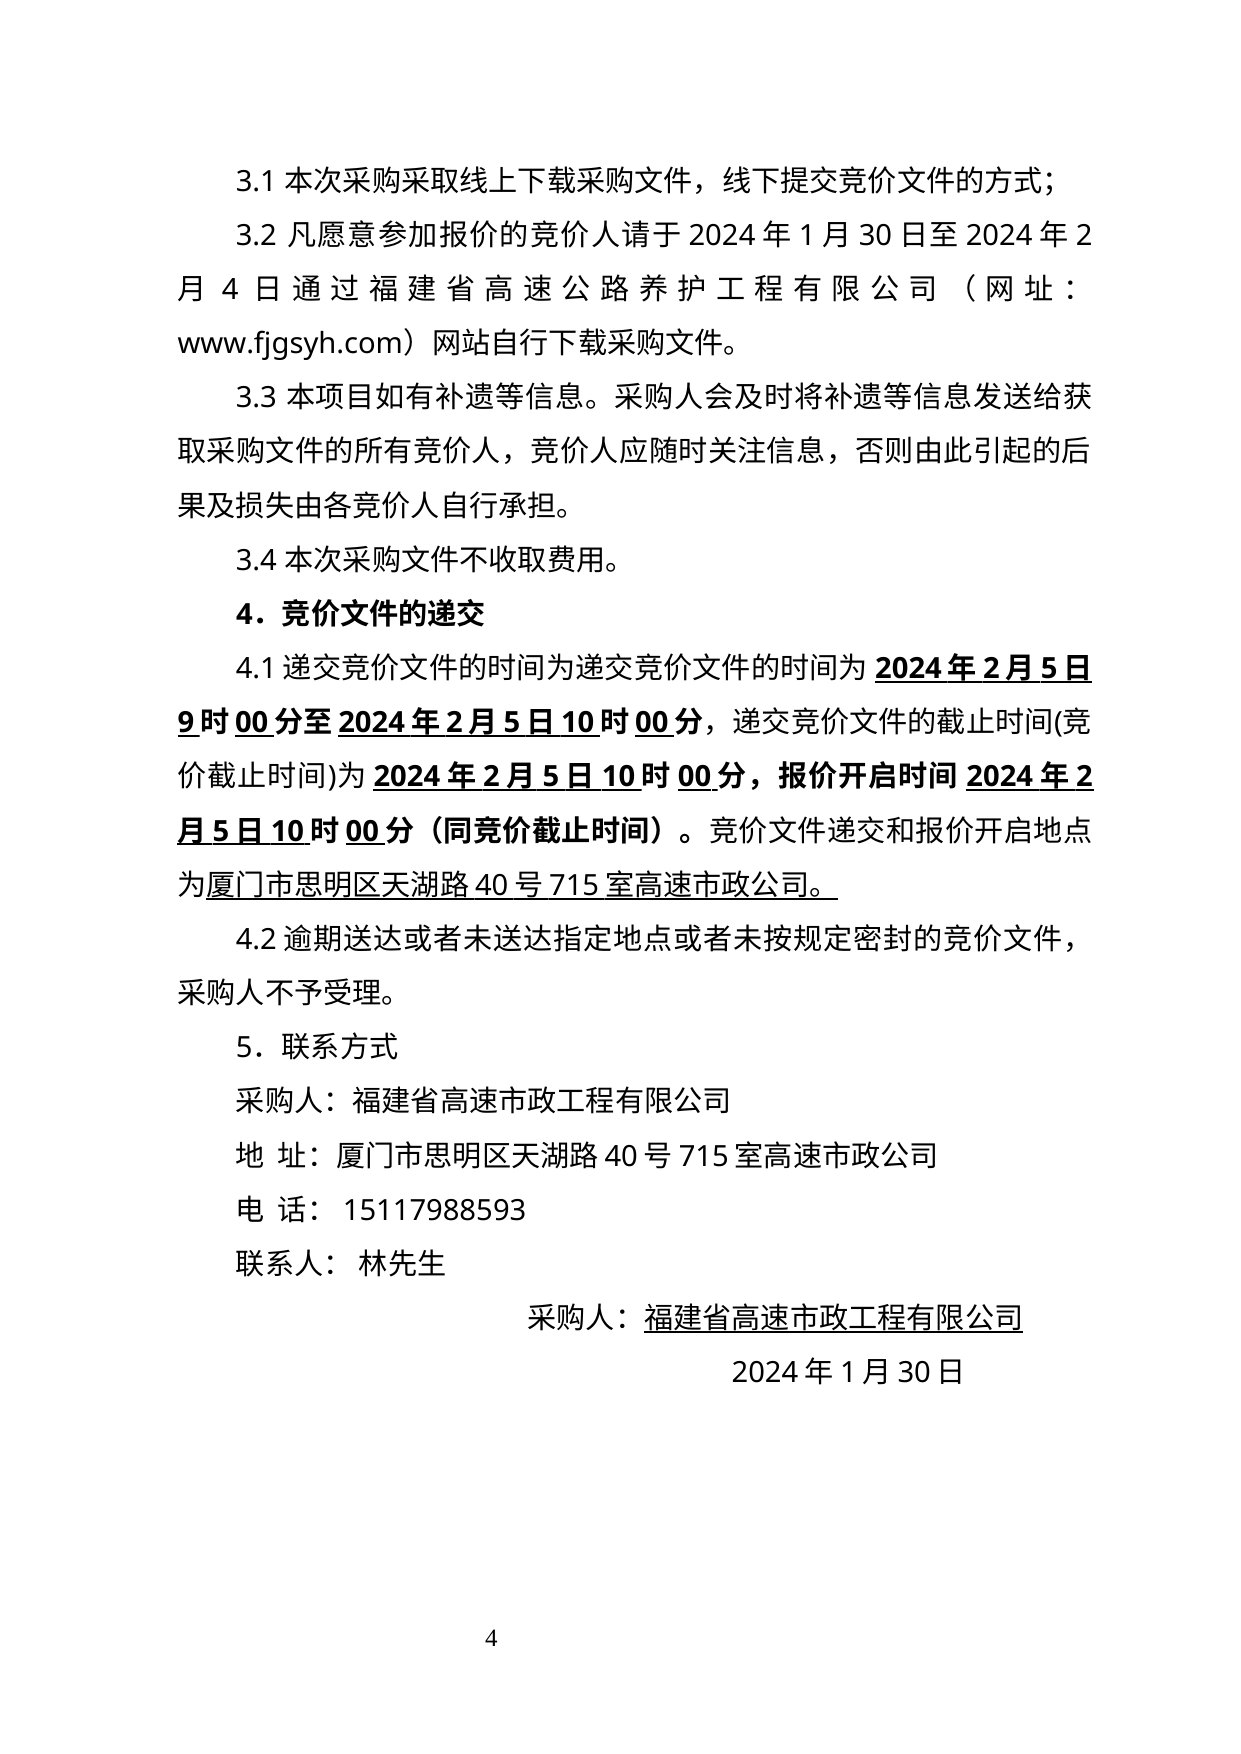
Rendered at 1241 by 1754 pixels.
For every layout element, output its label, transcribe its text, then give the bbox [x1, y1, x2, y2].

text 3.4 本次采购文件不收取费用。 [221, 527, 1093, 581]
text 采购人：福建省高速市政工程有限公司 [177, 1068, 1093, 1123]
text 3.1 本次采购采取线上下载采购文件，线下提交竞价文件的方式； [177, 148, 1093, 202]
text 4.1递交竞价文件的时间为递交竞价文件的时间为2024年2月5日9时00分至2024年2月5日10时00分，递交竞价文件的截止时间(竞价截止时间)为2024年2月5日10时00分，报价开启时间 2024年2月5日10时00分（同竞价截止时间）。竞价文件递交和报价开启地点为厦门市思明区天湖路40号715室高速市政公司。 [177, 635, 1093, 906]
text 采购人：福建省高速市政工程有限公司 [177, 1285, 1093, 1339]
text 3.3 本项目如有补遗等信息。采购人会及时将补遗等信息发送给获取采购文件的所有竞价人，竞价人应随时关注信息，否则由此引起的后果及损失由各竞价人自行承担。 [177, 364, 1093, 527]
text 地 址：厦门市思明区天湖路40号715室高速市政公司 [177, 1123, 1093, 1177]
text 5．联系方式 [177, 1014, 1093, 1068]
text 电 话： 15117988593 [177, 1177, 1093, 1231]
text 2024年 1月30日 [177, 1339, 1093, 1393]
text 3.2 凡愿意参加报价的竞价人请于2024年1月30日至2024年2月4日通过福建省高速公路养护工程有限公司（网址：www.fjgsyh.com）网站自行下载采购文件。 [177, 202, 1093, 364]
text 4.2逾期送达或者未送达指定地点或者未按规定密封的竞价文件，采购人不予受理。 [177, 906, 1093, 1014]
text 4．竞价文件的递交 [177, 581, 1093, 635]
text 联系人： 林先生 [177, 1231, 1093, 1285]
